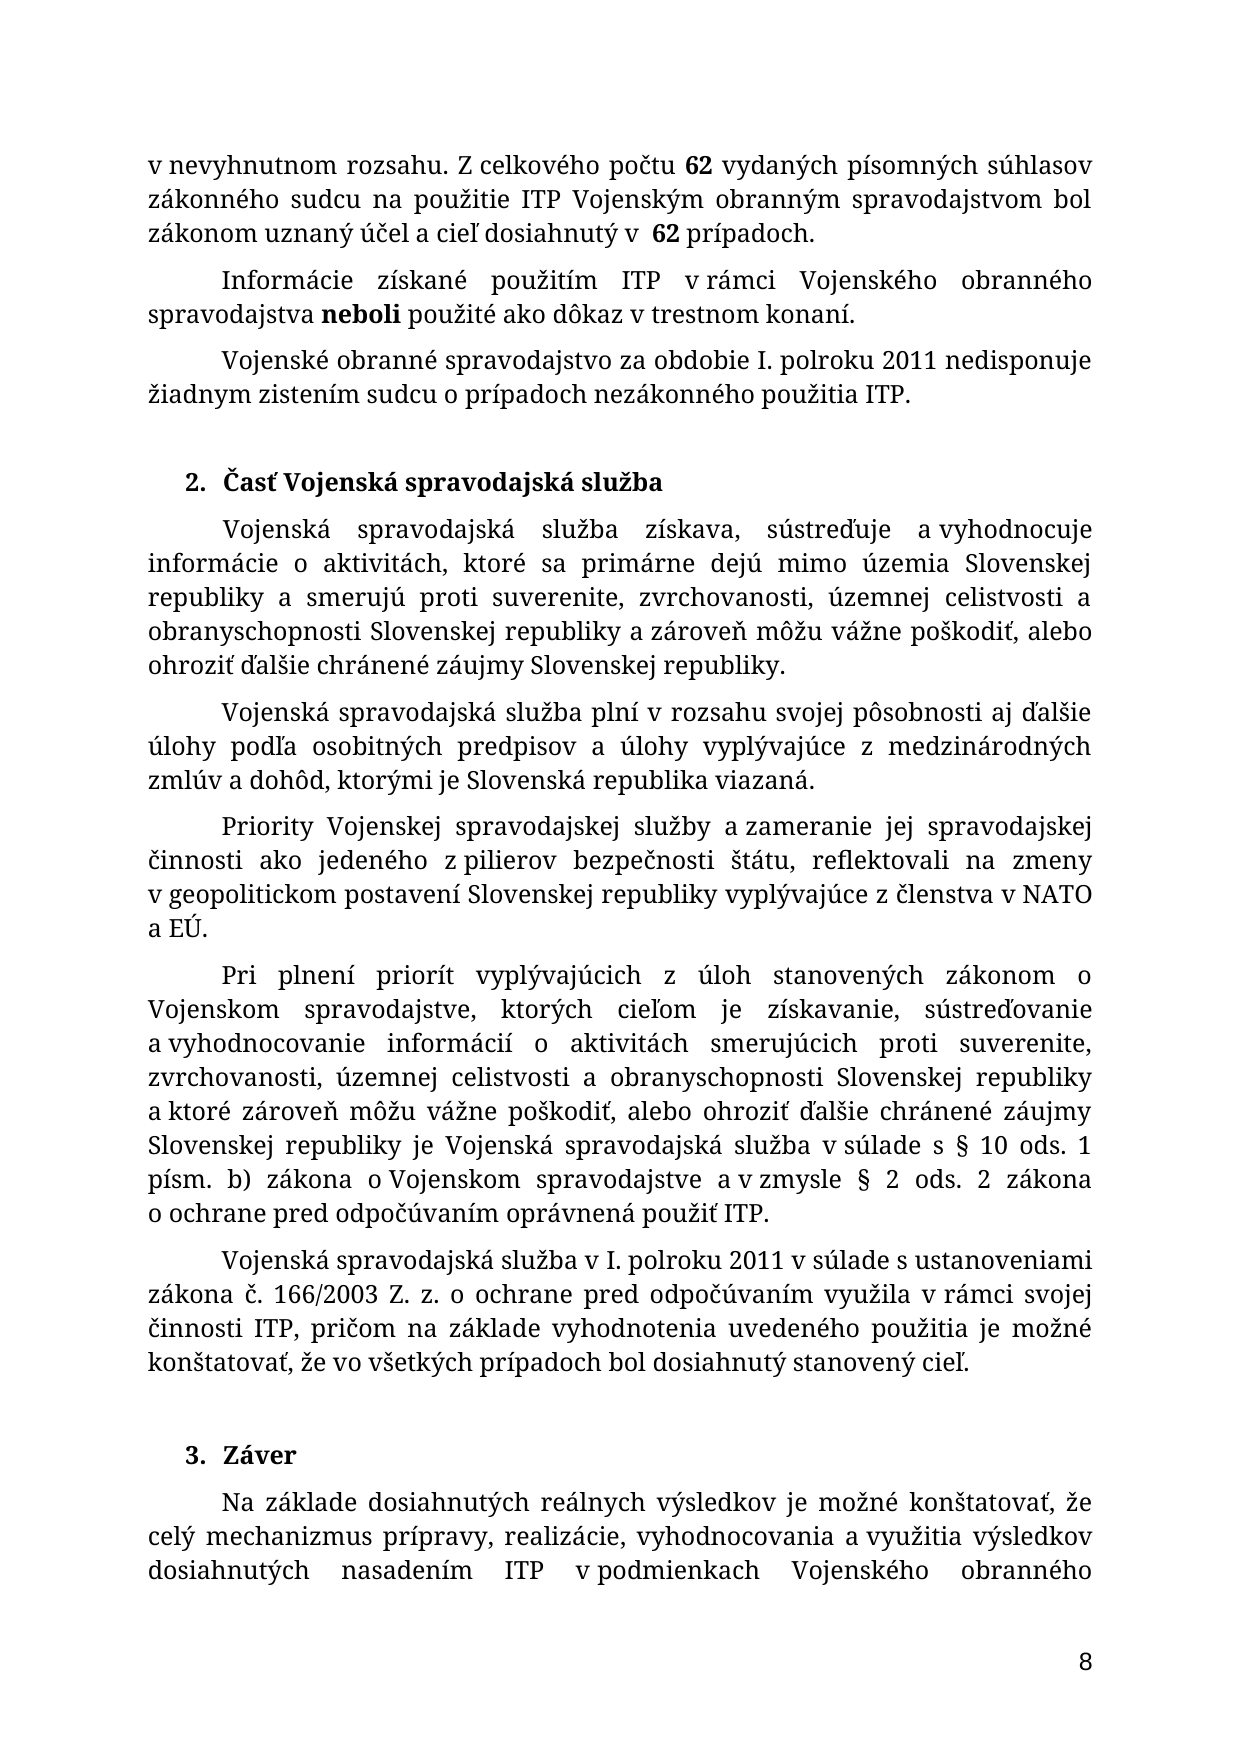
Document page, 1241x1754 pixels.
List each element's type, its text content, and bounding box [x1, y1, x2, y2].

text Priority Vojenskej spravodajskej služby a zameranie jej spravodajskej činnosti ako jedeného z pilierov bezpečnosti štátu, reflektovali na zmeny v geopolitickom postavení Slovenskej republiky vyplývajúce z členstva v NATO a EÚ. [148, 809, 1093, 945]
text Vojenská spravodajská služba získava, sústreďuje a vyhodnocuje informácie o aktivitách, ktoré sa primárne dejú mimo územia Slovenskej republiky a smerujú proti suverenite, zvrchovanosti, územnej celistvosti a obranyschopnosti Slovenskej republiky a zároveň môžu vážne poškodiť, alebo ohroziť ďalšie chránené záujmy Slovenskej republiky. [148, 511, 1093, 682]
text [148, 1484, 1093, 1587]
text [148, 148, 1093, 250]
text Vojenská spravodajská služba plní v rozsahu svojej pôsobnosti aj ďalšie úlohy podľa osobitných predpisov a úlohy vyplývajúce z medzinárodných zmlúv a dohôd, ktorými je Slovenská republika viazaná. [148, 694, 1093, 796]
text Vojenské obranné spravodajstvo za obdobie I. polroku 2011 nedisponuje žiadnym zistením sudcu o prípadoch nezákonného použitia ITP. [148, 343, 1093, 411]
text Pri plnení priorít vyplývajúcich z úloh stanovených zákonom o Vojenskom spravodajstve, ktorých cieľom je získavanie, sústreďovanie a vyhodnocovanie informácií o aktivitách smerujúcich proti suverenite, zvrchovanosti, územnej celistvosti a obranyschopnosti Slovenskej republiky a ktoré zároveň môžu vážne poškodiť, alebo ohroziť ďalšie chránené záujmy Slovenskej republiky je Vojenská spravodajská služba v súlade s § 10 ods. 1 písm. b) zákona o Vojenskom spravodajstve a v zmysle § 2 ods. 2 zákona o ochrane pred odpočúvaním oprávnená použiť ITP. [148, 958, 1093, 1230]
list Časť Vojenská spravodajská služba [185, 465, 1093, 499]
text Vojenská spravodajská služba v I. polroku 2011 v súlade s ustanoveniami zákona č. 166/2003 Z. z. o ochrane pred odpočúvaním využila v rámci svojej činnosti ITP, pričom na základe vyhodnotenia uvedeného použitia je možné konštatovať, že vo všetkých prípadoch bol dosiahnutý stanovený cieľ. [148, 1243, 1093, 1379]
text Informácie získané použitím ITP v rámci Vojenského obranného spravodajstva neboli použité ako dôkaz v trestnom konaní. [148, 262, 1093, 330]
list Záver [185, 1438, 1093, 1472]
